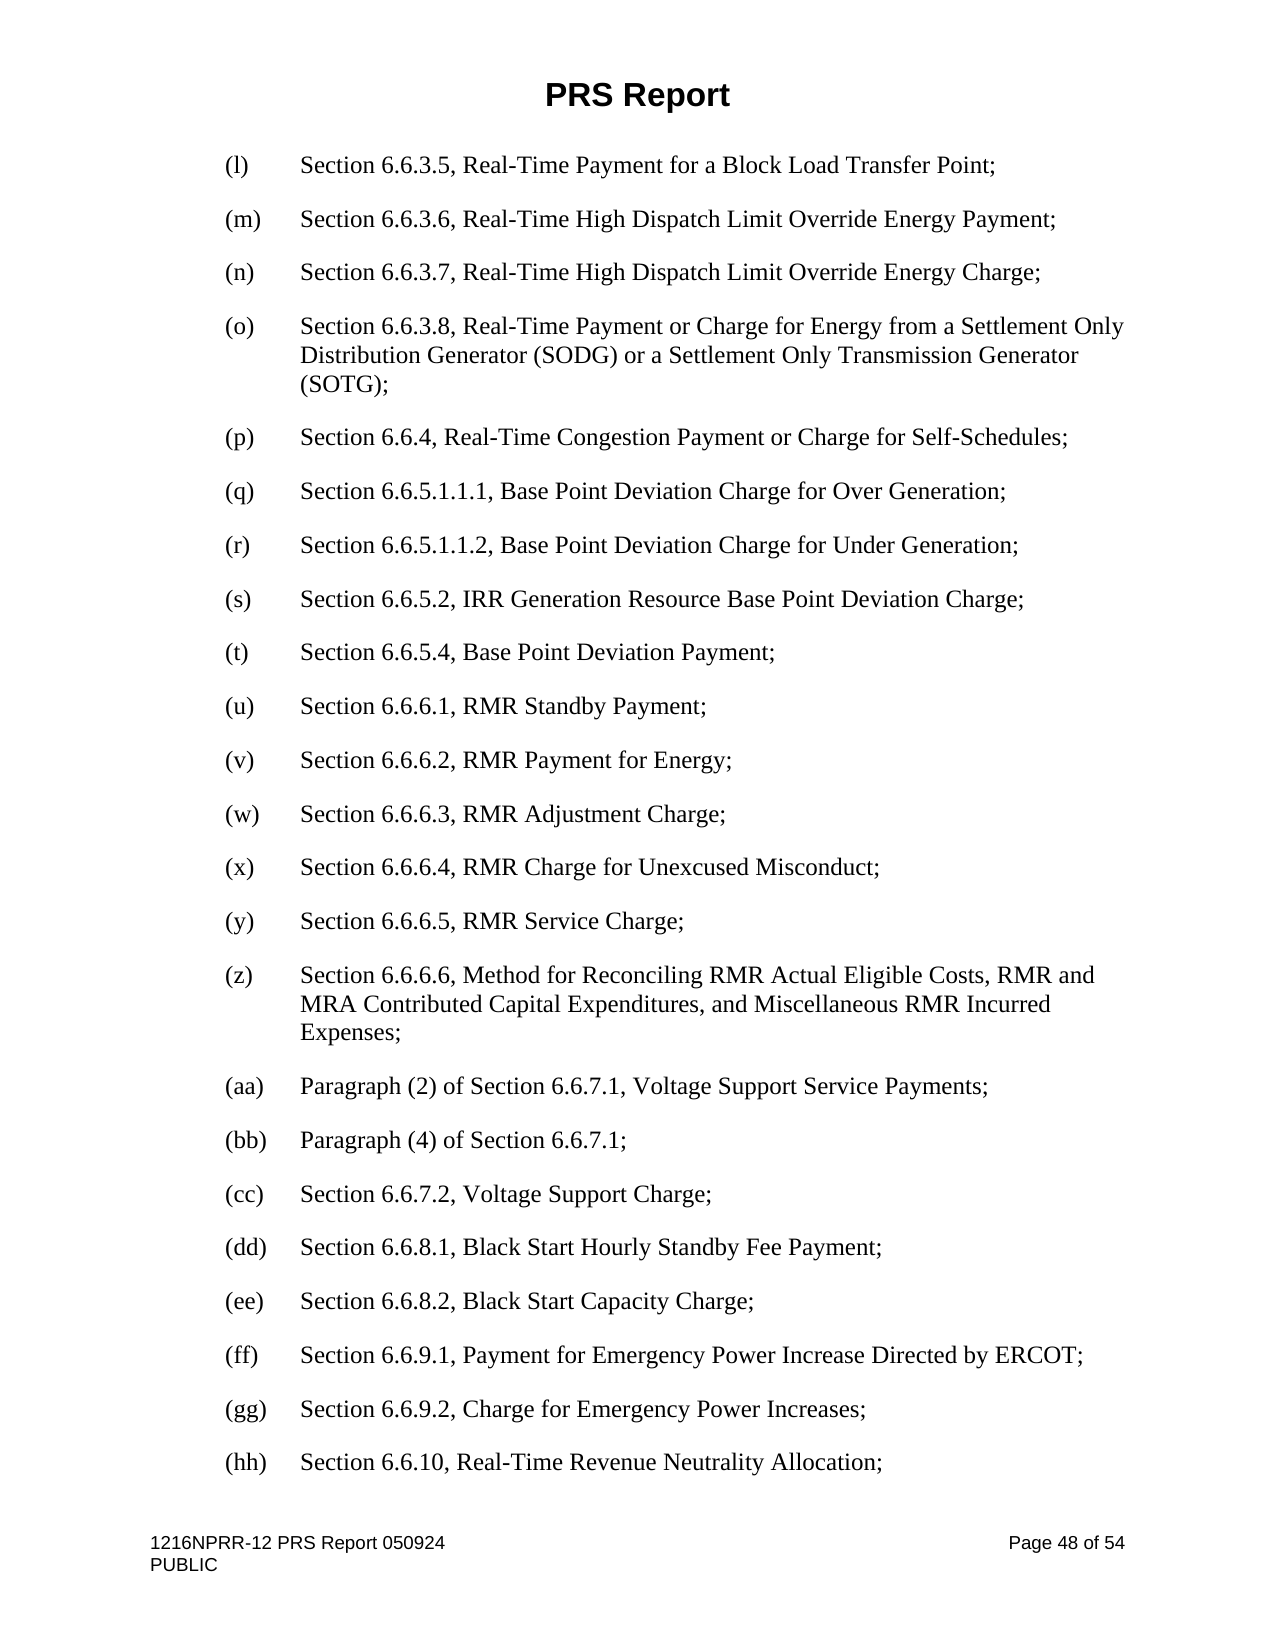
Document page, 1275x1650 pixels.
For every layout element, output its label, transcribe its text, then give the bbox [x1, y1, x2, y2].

text (o) Section 6.6.3.8, Real-Time Payment or Charge for Energy from a Settlement Only Distribution Generator (SODG) or a Settlement Only Transmission Generator (SOTG); [225, 311, 1125, 397]
text (m) Section 6.6.3.6, Real-Time High Dispatch Limit Override Energy Payment; [225, 204, 1125, 232]
text (hh) Section 6.6.10, Real-Time Revenue Neutrality Allocation; [225, 1447, 1125, 1476]
text (x) Section 6.6.6.4, RMR Charge for Unexcused Misconduct; [225, 852, 1125, 881]
text (y) Section 6.6.6.5, RMR Service Charge; [225, 906, 1125, 935]
text (l) Section 6.6.3.5, Real-Time Payment for a Block Load Transfer Point; [225, 150, 1125, 179]
text (s) Section 6.6.5.2, IRR Generation Resource Base Point Deviation Charge; [225, 584, 1125, 612]
text (ff) Section 6.6.9.1, Payment for Emergency Power Increase Directed by ERCOT; [225, 1340, 1125, 1369]
text (ee) Section 6.6.8.2, Black Start Capacity Charge; [225, 1286, 1125, 1315]
text (w) Section 6.6.6.3, RMR Adjustment Charge; [225, 799, 1125, 827]
text (p) Section 6.6.4, Real-Time Congestion Payment or Charge for Self-Schedules; [225, 422, 1125, 451]
text (n) Section 6.6.3.7, Real-Time High Dispatch Limit Override Energy Charge; [225, 257, 1125, 286]
text (v) Section 6.6.6.2, RMR Payment for Energy; [225, 745, 1125, 774]
text (t) Section 6.6.5.4, Base Point Deviation Payment; [225, 637, 1125, 666]
text (q) Section 6.6.5.1.1.1, Base Point Deviation Charge for Over Generation; [225, 476, 1125, 505]
text (cc) Section 6.6.7.2, Voltage Support Charge; [225, 1179, 1125, 1207]
text (gg) Section 6.6.9.2, Charge for Emergency Power Increases; [225, 1394, 1125, 1422]
text (aa) Paragraph (2) of Section 6.6.7.1, Voltage Support Service Payments; [225, 1071, 1125, 1100]
text (u) Section 6.6.6.1, RMR Standby Payment; [225, 691, 1125, 720]
text (z) Section 6.6.6.6, Method for Reconciling RMR Actual Eligible Costs, RMR and MRA Contributed Capital Expenditures, and Miscellaneous RMR Incurred Expenses; [225, 960, 1125, 1046]
text (dd) Section 6.6.8.1, Black Start Hourly Standby Fee Payment; [225, 1232, 1125, 1261]
text (bb) Paragraph (4) of Section 6.6.7.1; [225, 1125, 1125, 1154]
text (r) Section 6.6.5.1.1.2, Base Point Deviation Charge for Under Generation; [225, 530, 1125, 559]
